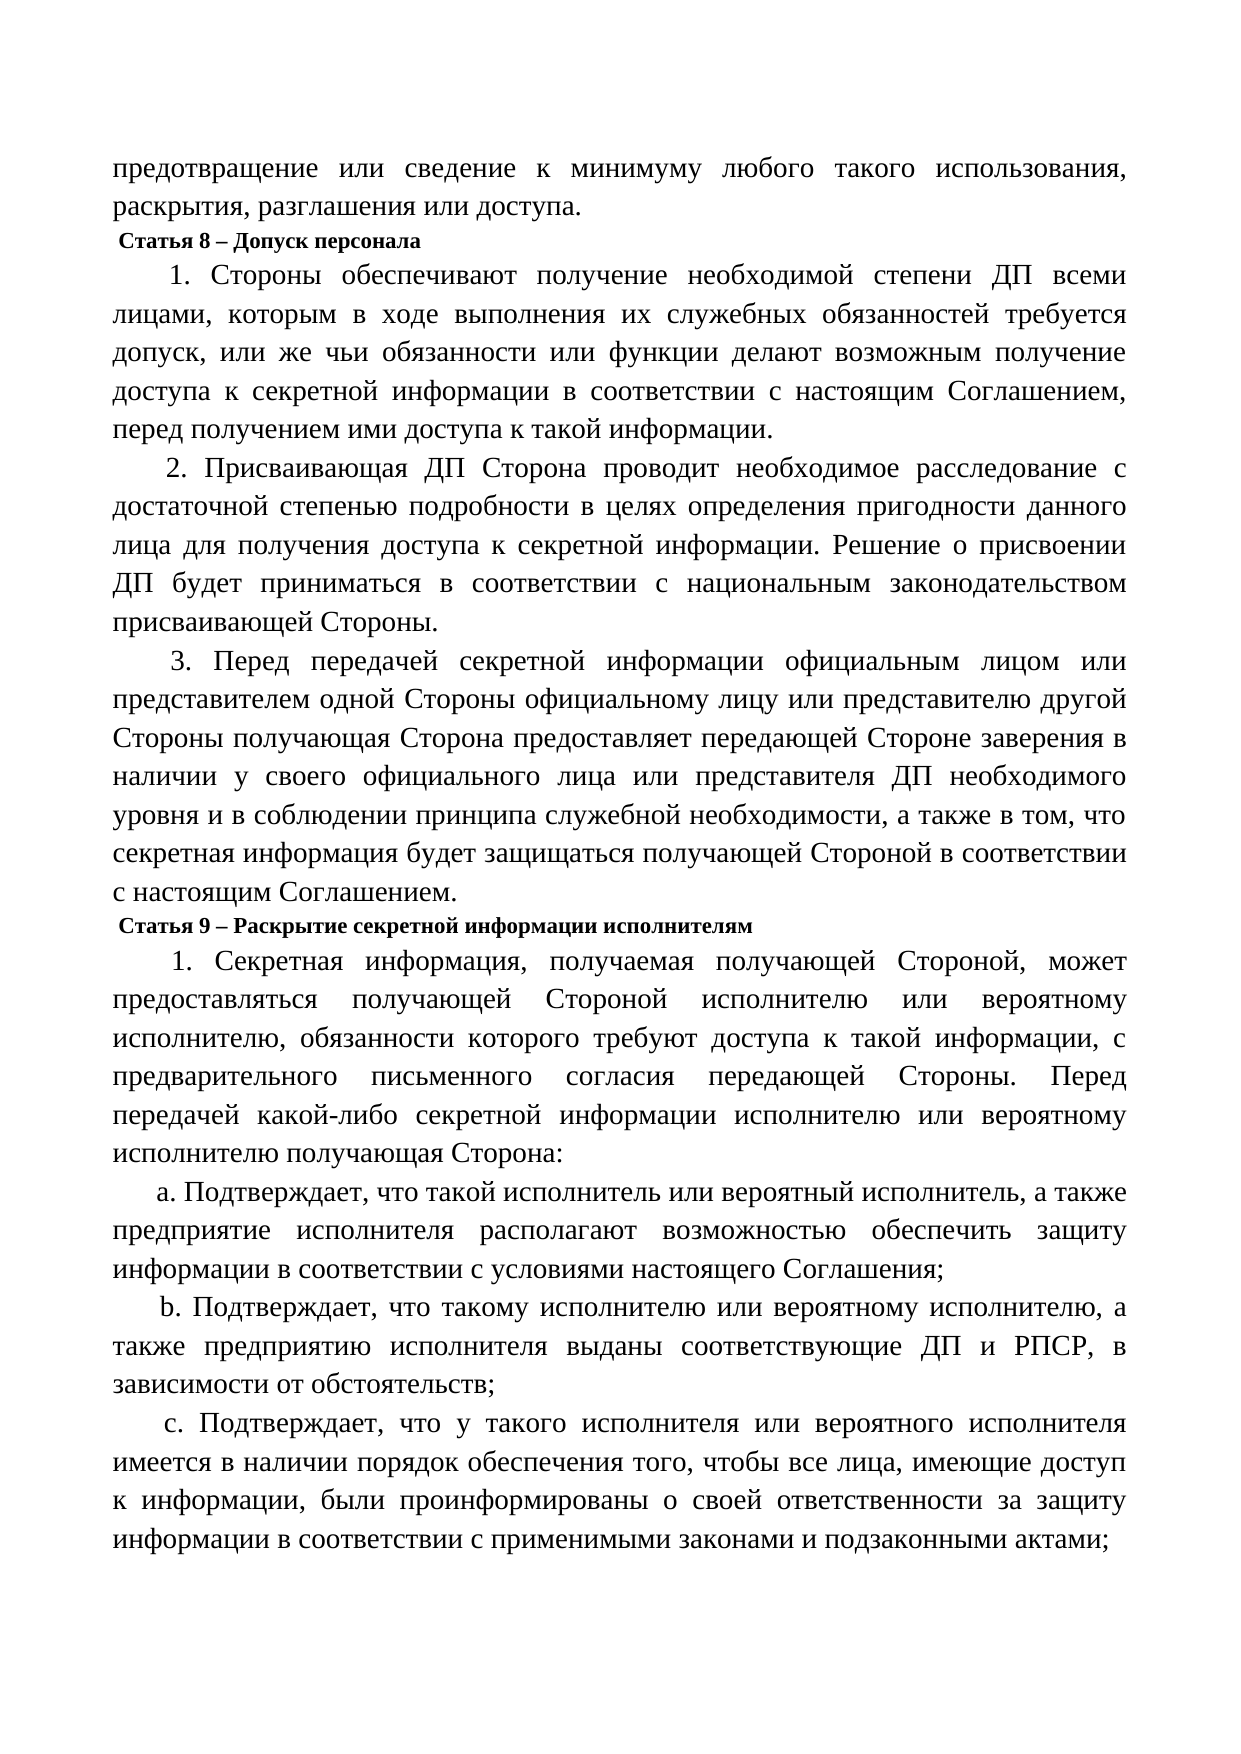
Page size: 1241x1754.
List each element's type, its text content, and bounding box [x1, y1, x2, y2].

text Статья 8 – Допуск персонала [112, 227, 1128, 253]
text 1. Секретная информация, получаемая получающей Стороной, может предоставляться получающей Стороной исполнителю или вероятному исполнителю, обязанности которого требуют доступа к такой информации, с предварительного письменного согласия передающей Стороны. Перед передачей какой-либо секретной информации исполнителю или вероятному исполнителю получающая Сторона: [112, 943, 1128, 1169]
text Статья 9 – Раскрытие секретной информации исполнителям [112, 912, 1128, 939]
text 1. Стороны обеспечивают получение необходимой степени ДП всеми лицами, которым в ходе выполнения их служебных обязанностей требуется допуск, или же чьи обязанности или функции делают возможным получение доступа к секретной информации в соответствии с настоящим Соглашением, перед получением ими доступа к такой информации. [112, 257, 1128, 445]
text a. Подтверждает, что такой исполнитель или вероятный исполнитель, а также предприятие исполнителя располагают возможностью обеспечить защиту информации в соответствии с условиями настоящего Соглашения; [112, 1174, 1128, 1284]
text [112, 150, 1128, 222]
text с. Подтверждает, что у такого исполнителя или вероятного исполнителя имеется в наличии порядок обеспечения того, чтобы все лица, имеющие доступ к информации, были проинформированы о своей ответственности за защиту информации в соответствии с применимыми законами и подзаконными актами; [112, 1405, 1128, 1554]
text 3. Перед передачей секретной информации официальным лицом или представителем одной Стороны официальному лицу или представителю другой Стороны получающая Сторона предоставляет передающей Стороне заверения в наличии у своего официального лица или представителя ДП необходимого уровня и в соблюдении принципа служебной необходимости, а также в том, что секретная информация будет защищаться получающей Стороной в соответствии с настоящим Соглашением. [112, 643, 1128, 907]
text b. Подтверждает, что такому исполнителю или вероятному исполнителю, а также предприятию исполнителя выданы соответствующие ДП и РПСР, в зависимости от обстоятельств; [112, 1289, 1128, 1400]
text 2. Присваивающая ДП Сторона проводит необходимое расследование с достаточной степенью подробности в целях определения пригодности данного лица для получения доступа к секретной информации. Решение о присвоении ДП будет приниматься в соответствии с национальным законодательством присваивающей Стороны. [112, 450, 1128, 638]
